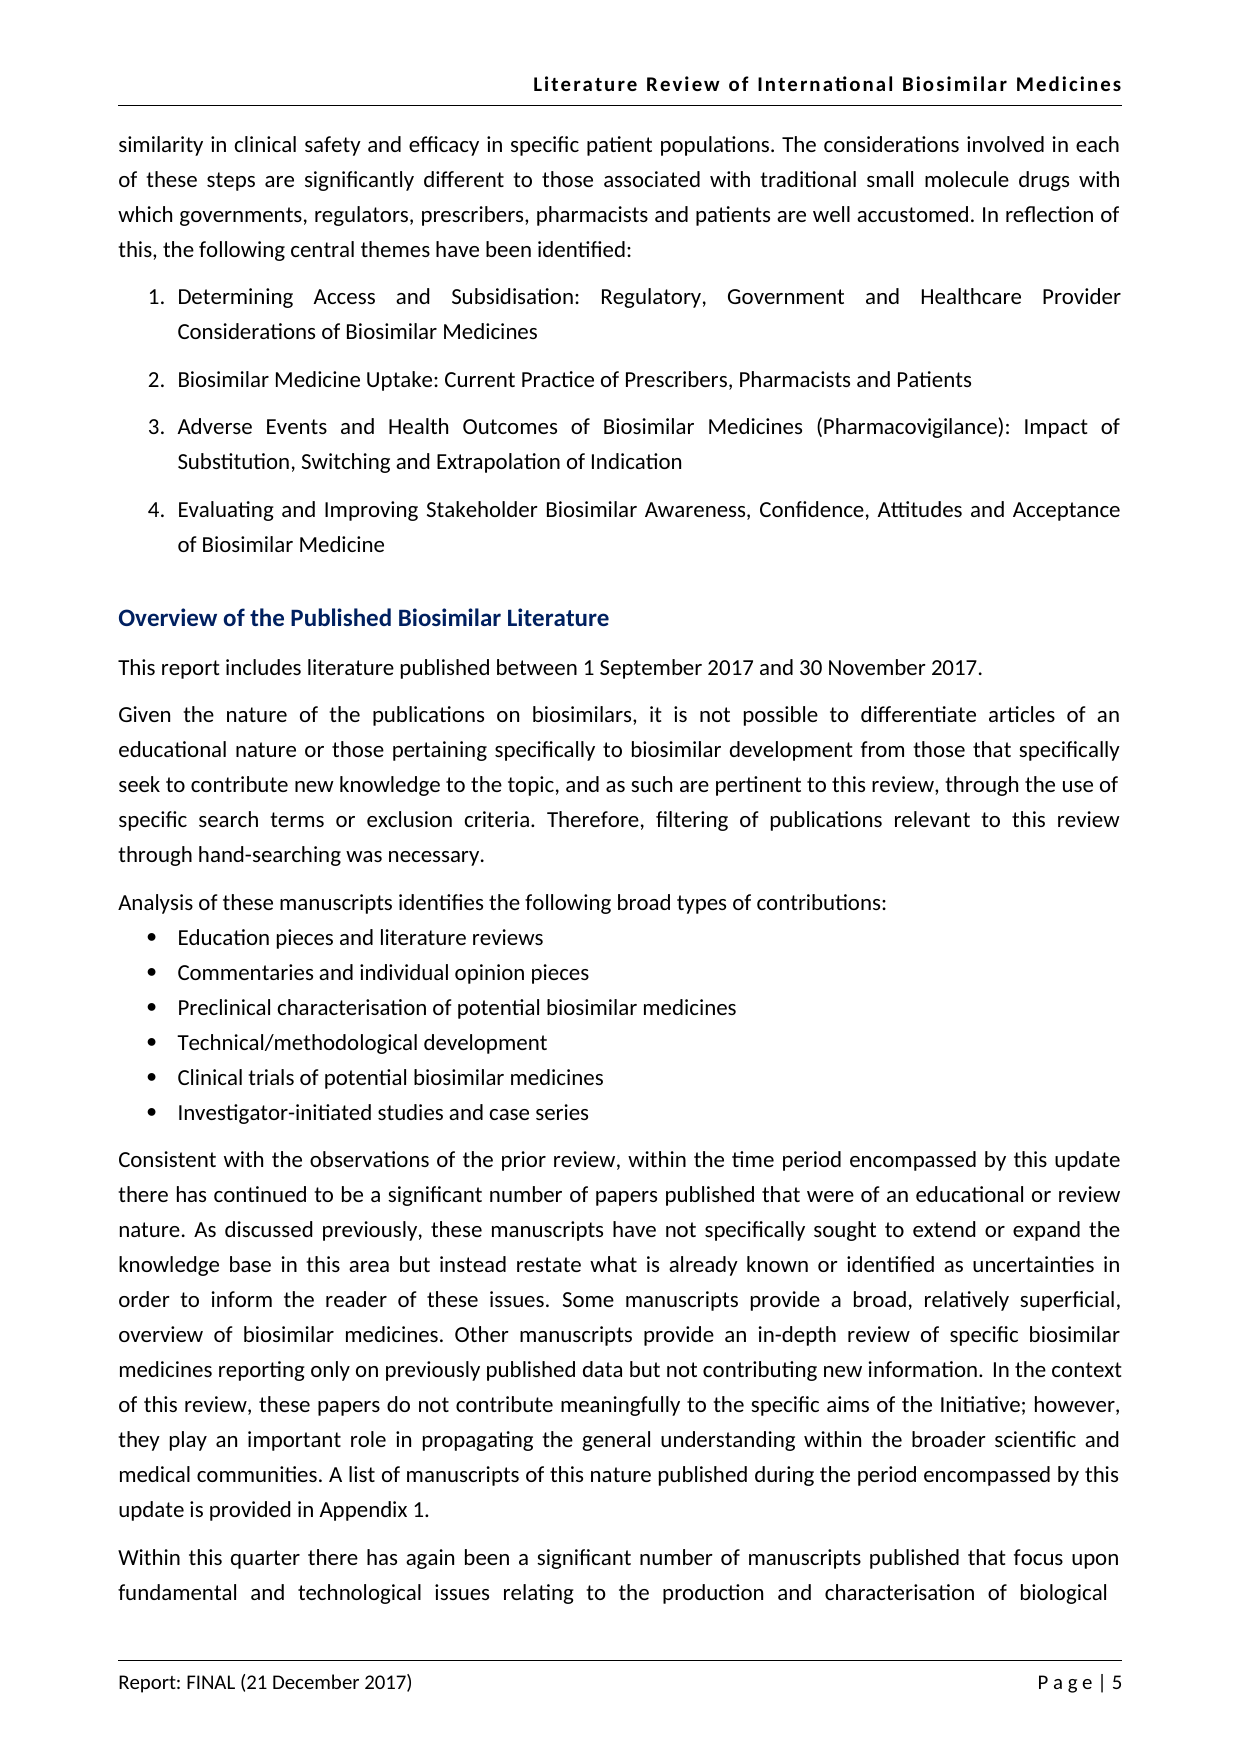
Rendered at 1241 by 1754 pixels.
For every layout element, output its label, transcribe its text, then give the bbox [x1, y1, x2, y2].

list Biosimilar Medicine Uptake: Current Practice of Prescribers, Pharmacists and Patients [148, 365, 1122, 393]
subtitle Overview of the Published Biosimilar Literature [118, 602, 1122, 633]
list Commentaries and individual opinion pieces [148, 958, 1122, 986]
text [118, 130, 1122, 263]
text Consistent with the observations of the prior review, within the time period encompassed by this update there has continued to be a significant number of papers published that were of an educational or review nature. As discussed previously, these manuscripts have not specifically sought to extend or expand the knowledge base in this area but instead restate what is already known or identified as uncertainties in order to inform the reader of these issues. Some manuscripts provide a broad, relatively superficial, overview of biosimilar medicines. Other manuscripts provide an in-depth review of specific biosimilar medicines reporting only on previously published data but not contributing new information. In the context of this review, these papers do not contribute meaningfully to the specific aims of the Initiative; however, they play an important role in propagating the general understanding within the broader scientific and medical communities. A list of manuscripts of this nature published during the period encompassed by this update is provided in Appendix 1. [118, 1146, 1122, 1523]
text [118, 1543, 1122, 1606]
list Education pieces and literature reviews [148, 923, 1122, 951]
list Preclinical characterisation of potential biosimilar medicines [148, 993, 1122, 1021]
list Determining Access and Subsidisation: Regulatory, Government and Healthcare Provider Considerations of Biosimilar Medicines [148, 282, 1122, 345]
list Investigator-initiated studies and case series [148, 1098, 1122, 1126]
text Given the nature of the publications on biosimilars, it is not possible to differentiate articles of an educational nature or those pertaining specifically to biosimilar development from those that specifically seek to contribute new knowledge to the topic, and as such are pertinent to this review, through the use of specific search terms or exclusion criteria. Therefore, filtering of publications relevant to this review through hand-searching was necessary. [118, 701, 1122, 868]
text This report includes literature published between 1 September 2017 and 30 November 2017. [118, 653, 1122, 681]
list Evaluating and Improving Stakeholder Biosimilar Awareness, Confidence, Attitudes and Acceptance of Biosimilar Medicine [148, 495, 1122, 558]
list Clinical trials of potential biosimilar medicines [148, 1063, 1122, 1091]
text Analysis of these manuscripts identifies the following broad types of contributions: [118, 888, 1122, 916]
list Technical/methodological development [148, 1028, 1122, 1056]
list Adverse Events and Health Outcomes of Biosimilar Medicines (Pharmacovigilance): Impact of Substitution, Switching and Extrapolation of Indication [148, 412, 1122, 475]
